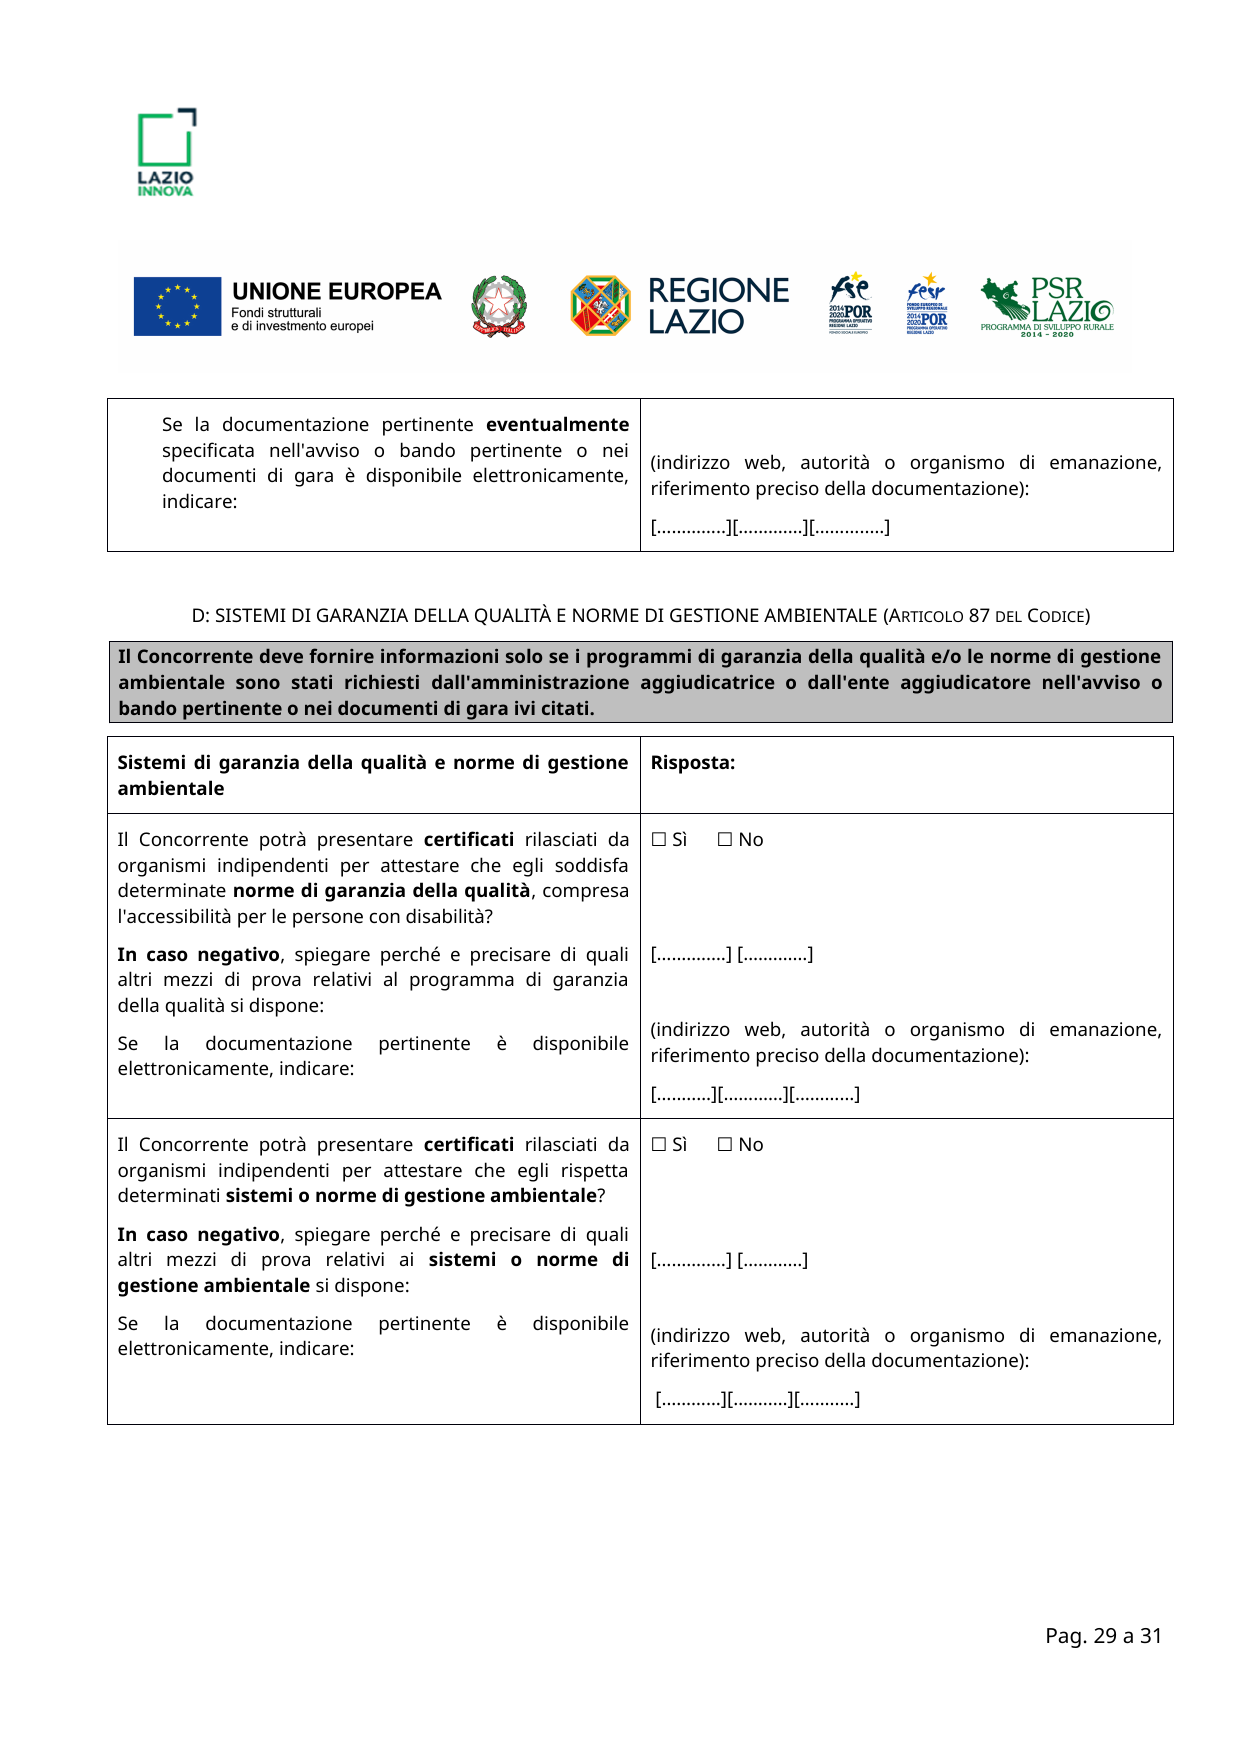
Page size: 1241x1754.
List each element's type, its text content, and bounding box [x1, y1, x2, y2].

table_cell ☐ Sì ☐ No [………..…] […….……] (indirizzo web, autorità o organismo di emanazione, riferimento preciso della documentazione): [……..…][…………][…………] [641, 814, 1173, 1118]
table_header Sistemi di garanzia della qualità e norme di gestione ambientale [108, 737, 640, 813]
picture [118, 240, 1133, 373]
table_cell [……] (indirizzo web, autorità o organismo di emanazione, riferimento preciso della documentazione): […………..][……….…][………..…] [641, 399, 1173, 551]
table_cell Il Concorrente potrà presentare certificati rilasciati da organismi indipendenti per attestare che egli rispetta determinati sistemi o norme di gestione ambientale? In caso negativo, spiegare perché e precisare di quali altri mezzi di prova relativi ai sistemi o norme di gestione ambientale si dispone: Se la documentazione pertinente è disponibile elettronicamente, indicare: [108, 1119, 640, 1423]
title D: SISTEMI di garanzia della qualità e norme di gestione ambientale (Articolo 87 del Codice) [118, 603, 1163, 628]
table_header Risposta: [641, 737, 1173, 813]
table_cell Il Concorrente potrà presentare certificati rilasciati da organismi indipendenti per attestare che egli soddisfa determinate norme di garanzia della qualità, compresa l'accessibilità per le persone con disabilità? In caso negativo, spiegare perché e precisare di quali altri mezzi di prova relativi al programma di garanzia della qualità si dispone: Se la documentazione pertinente è disponibile elettronicamente, indicare: [108, 814, 640, 1118]
table_cell ☐ Sì ☐ No [………..…] […………] (indirizzo web, autorità o organismo di emanazione, riferimento preciso della documentazione): […………][……..…][……..…] [641, 1119, 1173, 1423]
text Il Concorrente deve fornire informazioni solo se i programmi di garanzia della qualità e/o le norme di gestione ambientale sono stati richiesti dall'amministrazione aggiudicatrice o dall'ente aggiudicatore nell'avviso o bando pertinente o nei documenti di gara ivi citati. [110, 642, 1172, 722]
picture [88, 73, 244, 237]
